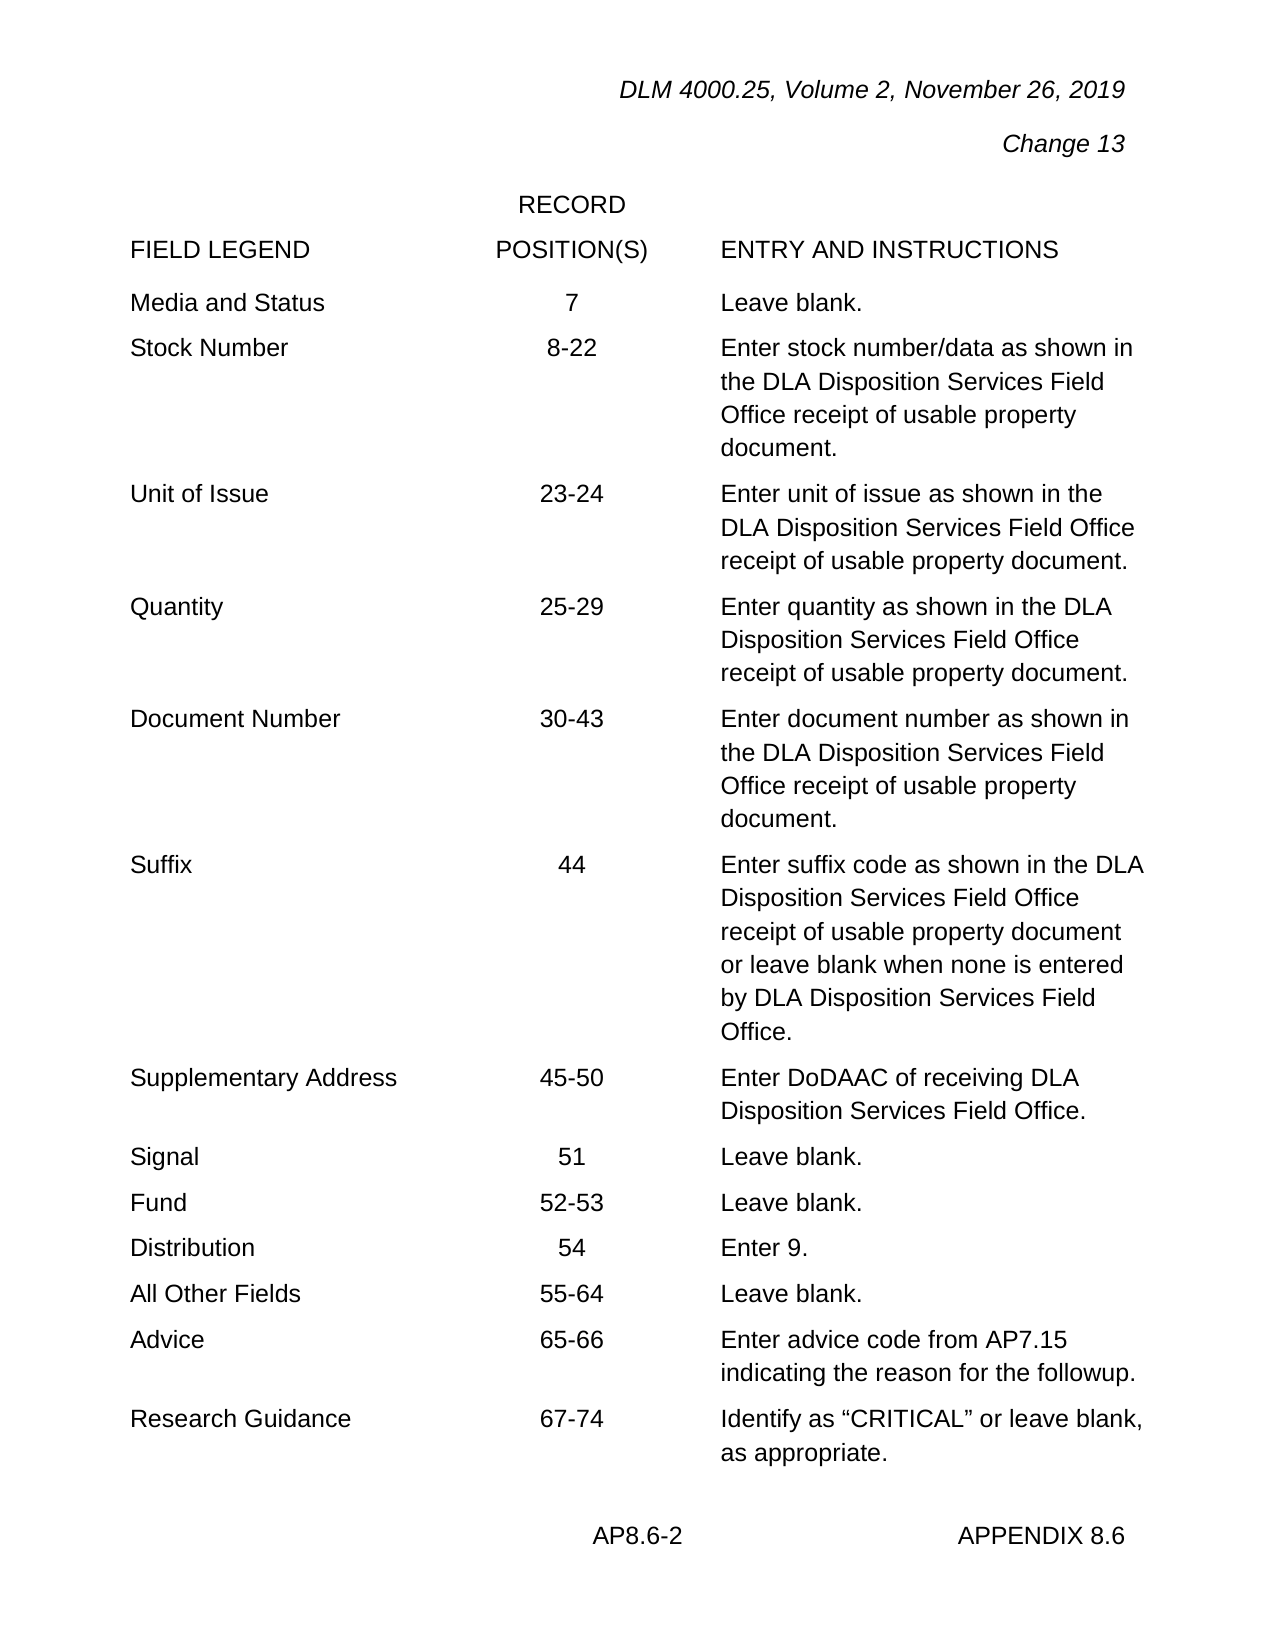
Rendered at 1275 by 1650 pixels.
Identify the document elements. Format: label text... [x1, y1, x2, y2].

table_cell 65-66 [436, 1319, 708, 1398]
table_header FIELD LEGEND [117, 183, 436, 281]
table_cell 8-22 [436, 327, 708, 473]
table_cell Distribution [117, 1227, 436, 1273]
table_cell Media and Status [117, 281, 436, 327]
table_cell Enter quantity as shown in the DLA Disposition Services Field Office receipt of usable property document. [708, 585, 1158, 698]
table_cell Enter advice code from AP7.15 indicating the reason for the followup. [708, 1319, 1158, 1398]
table_cell 44 [436, 844, 708, 1056]
table_cell Enter stock number/data as shown in the DLA Disposition Services Field Office receipt of usable property document. [708, 327, 1158, 473]
table_cell 25-29 [436, 585, 708, 698]
table_cell 52-53 [436, 1181, 708, 1227]
table_cell Leave blank. [708, 281, 1158, 327]
table_cell Identify as “CRITICAL” or leave blank, as appropriate. [708, 1398, 1158, 1477]
table_cell 7 [436, 281, 708, 327]
table_cell 51 [436, 1135, 708, 1181]
table_cell 23-24 [436, 473, 708, 585]
table_cell Leave blank. [708, 1135, 1158, 1181]
table_header ENTRY AND INSTRUCTIONS [708, 183, 1158, 281]
table_cell Suffix [117, 844, 436, 1056]
table_cell Leave blank. [708, 1181, 1158, 1227]
table_cell Supplementary Address [117, 1056, 436, 1135]
table_cell Research Guidance [117, 1398, 436, 1477]
table_cell 67-74 [436, 1398, 708, 1477]
table_cell Signal [117, 1135, 436, 1181]
table_cell Unit of Issue [117, 473, 436, 585]
table_cell Enter 9. [708, 1227, 1158, 1273]
table_cell Enter DoDAAC of receiving DLA Disposition Services Field Office. [708, 1056, 1158, 1135]
table_cell 30-43 [436, 698, 708, 844]
table_cell All Other Fields [117, 1273, 436, 1319]
table_cell Enter suffix code as shown in the DLA Disposition Services Field Office receipt of usable property document or leave blank when none is entered by DLA Disposition Services Field Office. [708, 844, 1158, 1056]
table_cell 54 [436, 1227, 708, 1273]
table_cell Quantity [117, 585, 436, 698]
table_cell Enter unit of issue as shown in the DLA Disposition Services Field Office receipt of usable property document. [708, 473, 1158, 585]
table_cell 45-50 [436, 1056, 708, 1135]
table_cell Advice [117, 1319, 436, 1398]
table_cell Fund [117, 1181, 436, 1227]
table_cell 55-64 [436, 1273, 708, 1319]
table_cell Stock Number [117, 327, 436, 473]
table_header RECORD POSITION(S) [436, 183, 708, 281]
table_cell Document Number [117, 698, 436, 844]
table_cell Enter document number as shown in the DLA Disposition Services Field Office receipt of usable property document. [708, 698, 1158, 844]
table_cell Leave blank. [708, 1273, 1158, 1319]
